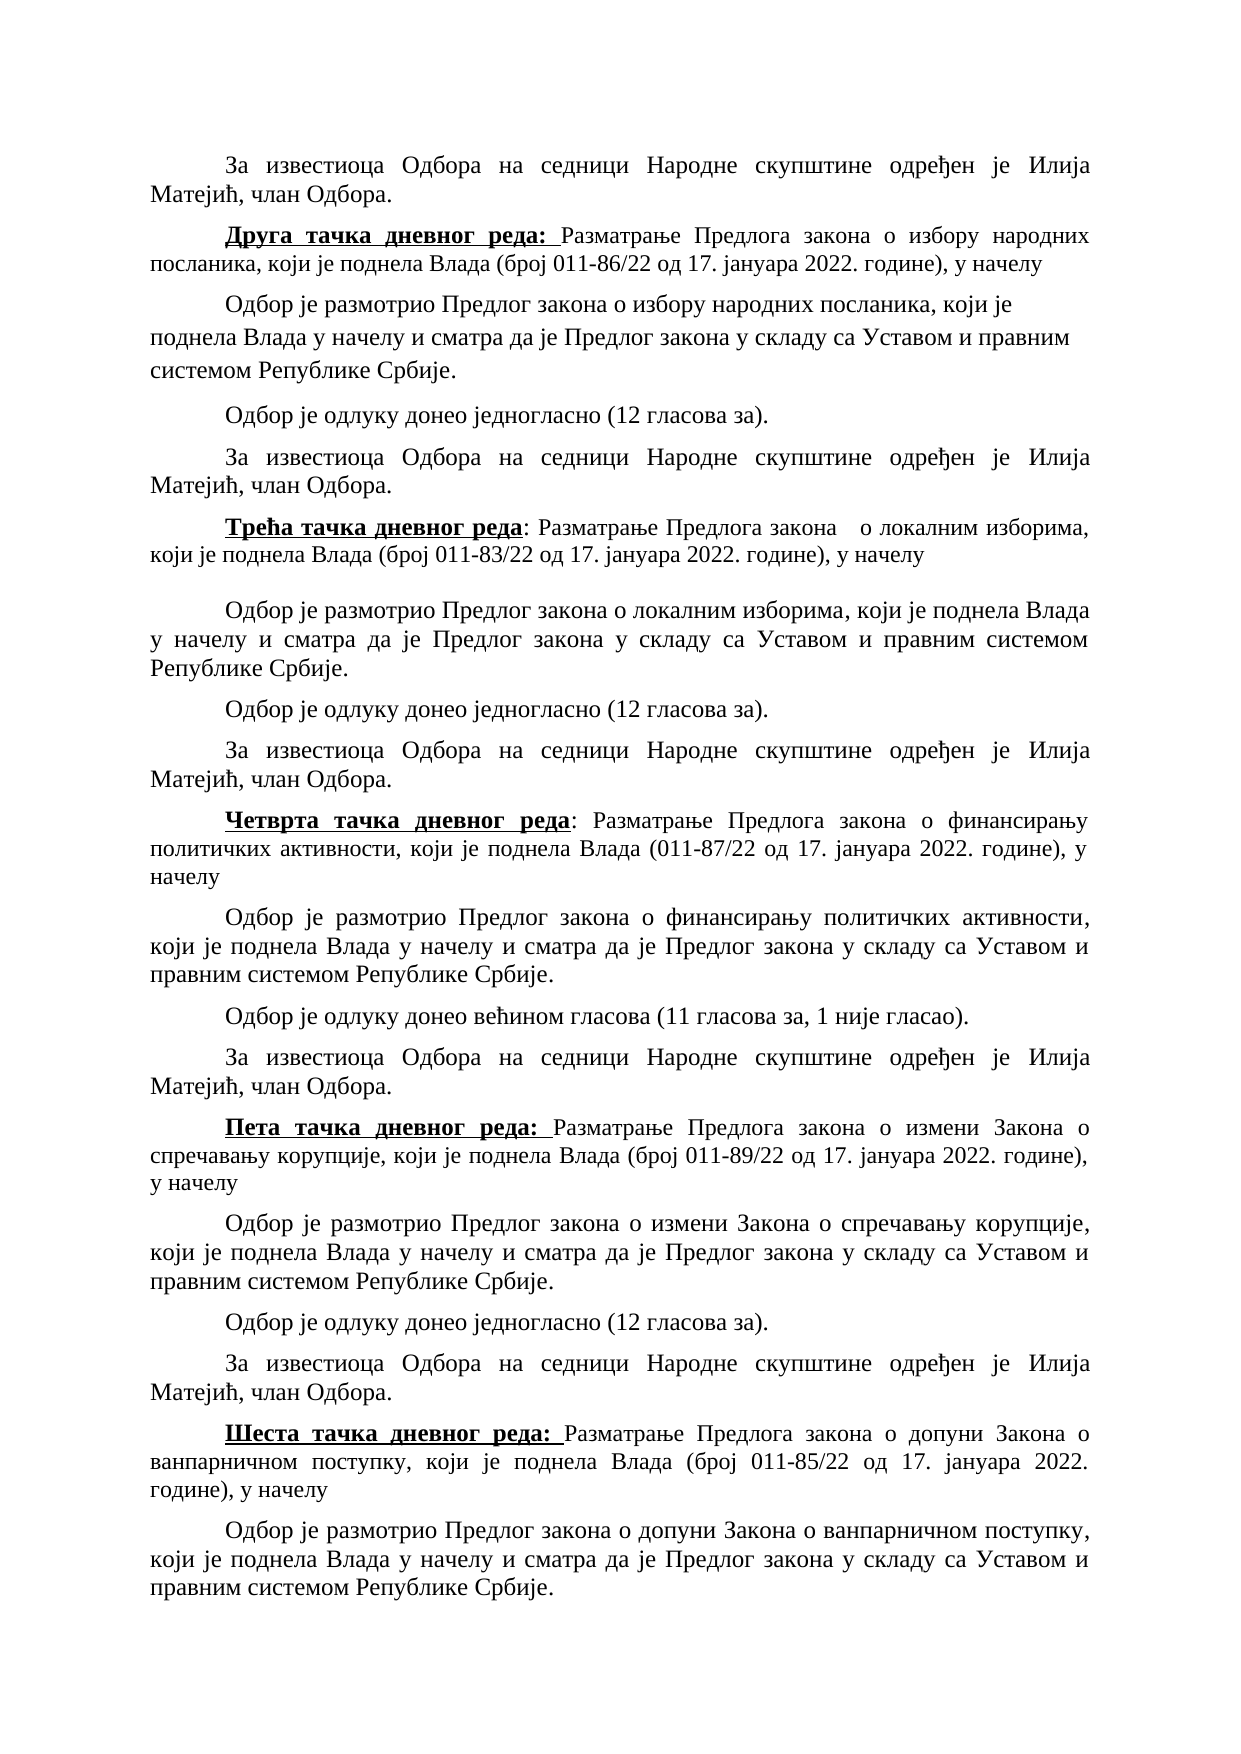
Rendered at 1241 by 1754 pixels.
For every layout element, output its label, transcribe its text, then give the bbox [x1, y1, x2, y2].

text Одбор је размотрио Предлог закона о избору народних посланика, који је поднела Влада у начелу и сматра да је Предлог закона у складу са Уставом и правним системом Републике Србије. [150, 289, 1090, 384]
text За известиоца Одбора на седници Народне скупштине одређен је Илија Матејић, члан Одбора. [150, 1042, 1090, 1099]
text Друга тачка дневног реда: Разматрање Предлога закона о избору народних посланика, који је поднела Влада (број 011-86/22 од 17. јануара 2022. године), у начелу [150, 220, 1090, 276]
text Одбор је размотрио Предлог закона о измени Закона о спречавању корупције, који је поднела Влада у начелу и сматра да је Предлог закона у складу са Уставом и правним системом Републике Србије. [150, 1208, 1090, 1295]
text За известиоца Одбора на седници Народне скупштине одређен је Илија Матејић, члан Одбора. [150, 1348, 1090, 1406]
text Четврта тачка дневног реда: Разматрање Предлога закона о финансирању политичких активности, који је поднела Влада (011-87/22 од 17. јануара 2022. године), у начелу [150, 806, 1089, 889]
text За известиоца Одбора на седници Народне скупштине одређен је Илија Матејић, члан Одбора. [150, 442, 1090, 499]
text Одбор је размотрио Предлог закона о локалним изборима, који је поднела Влада у начелу и сматра да је Предлог закона у складу са Уставом и правним системом Републике Србије. [150, 596, 1090, 682]
text За известиоца Одбора на седници Народне скупштине одређен је Илија Матејић, члан Одбора. [150, 736, 1090, 793]
text Одбор је одлуку донео једногласно (12 гласова за). [150, 400, 1090, 429]
text Пета тачка дневног реда: Разматрање Предлога закона о измени Закона о спречавању корупције, који је поднела Влада (број 011-89/22 од 17. јануара 2022. године), у начелу [150, 1112, 1090, 1196]
text Одбор је размотрио Предлог закона о допуни Закона о ванпарничном поступку, који је поднела Влада у начелу и сматра да је Предлог закона у складу са Уставом и правним системом Републике Србије. [150, 1515, 1090, 1601]
text За известиоца Одбора на седници Народне скупштине одређен је Илија Матејић, члан Одбора. [150, 150, 1090, 207]
text Трећа тачка дневног реда: Разматрање Предлога закона о локалним изборима, који је поднела Влада (број 011-83/22 од 17. јануара 2022. године), у начелу [150, 512, 1090, 568]
text Одбор је одлуку донео једногласно (12 гласова за). [150, 1307, 1090, 1336]
text Одбор је одлуку донео једногласно (12 гласова за). [150, 694, 1090, 723]
text Шеста тачка дневног реда: Разматрање Предлога закона о допуни Закона о ванпарничном поступку, који је поднела Влада (број 011-85/22 од 17. јануара 2022. године), у начелу [150, 1418, 1090, 1502]
text Одбор је одлуку донео већином гласова (11 гласова за, 1 није гласао). [150, 1001, 1090, 1029]
text Одбор је размотрио Предлог закона о финансирању политичких активности, који је поднела Влада у начелу и сматра да је Предлог закона у складу са Уставом и правним системом Републике Србије. [150, 902, 1090, 988]
